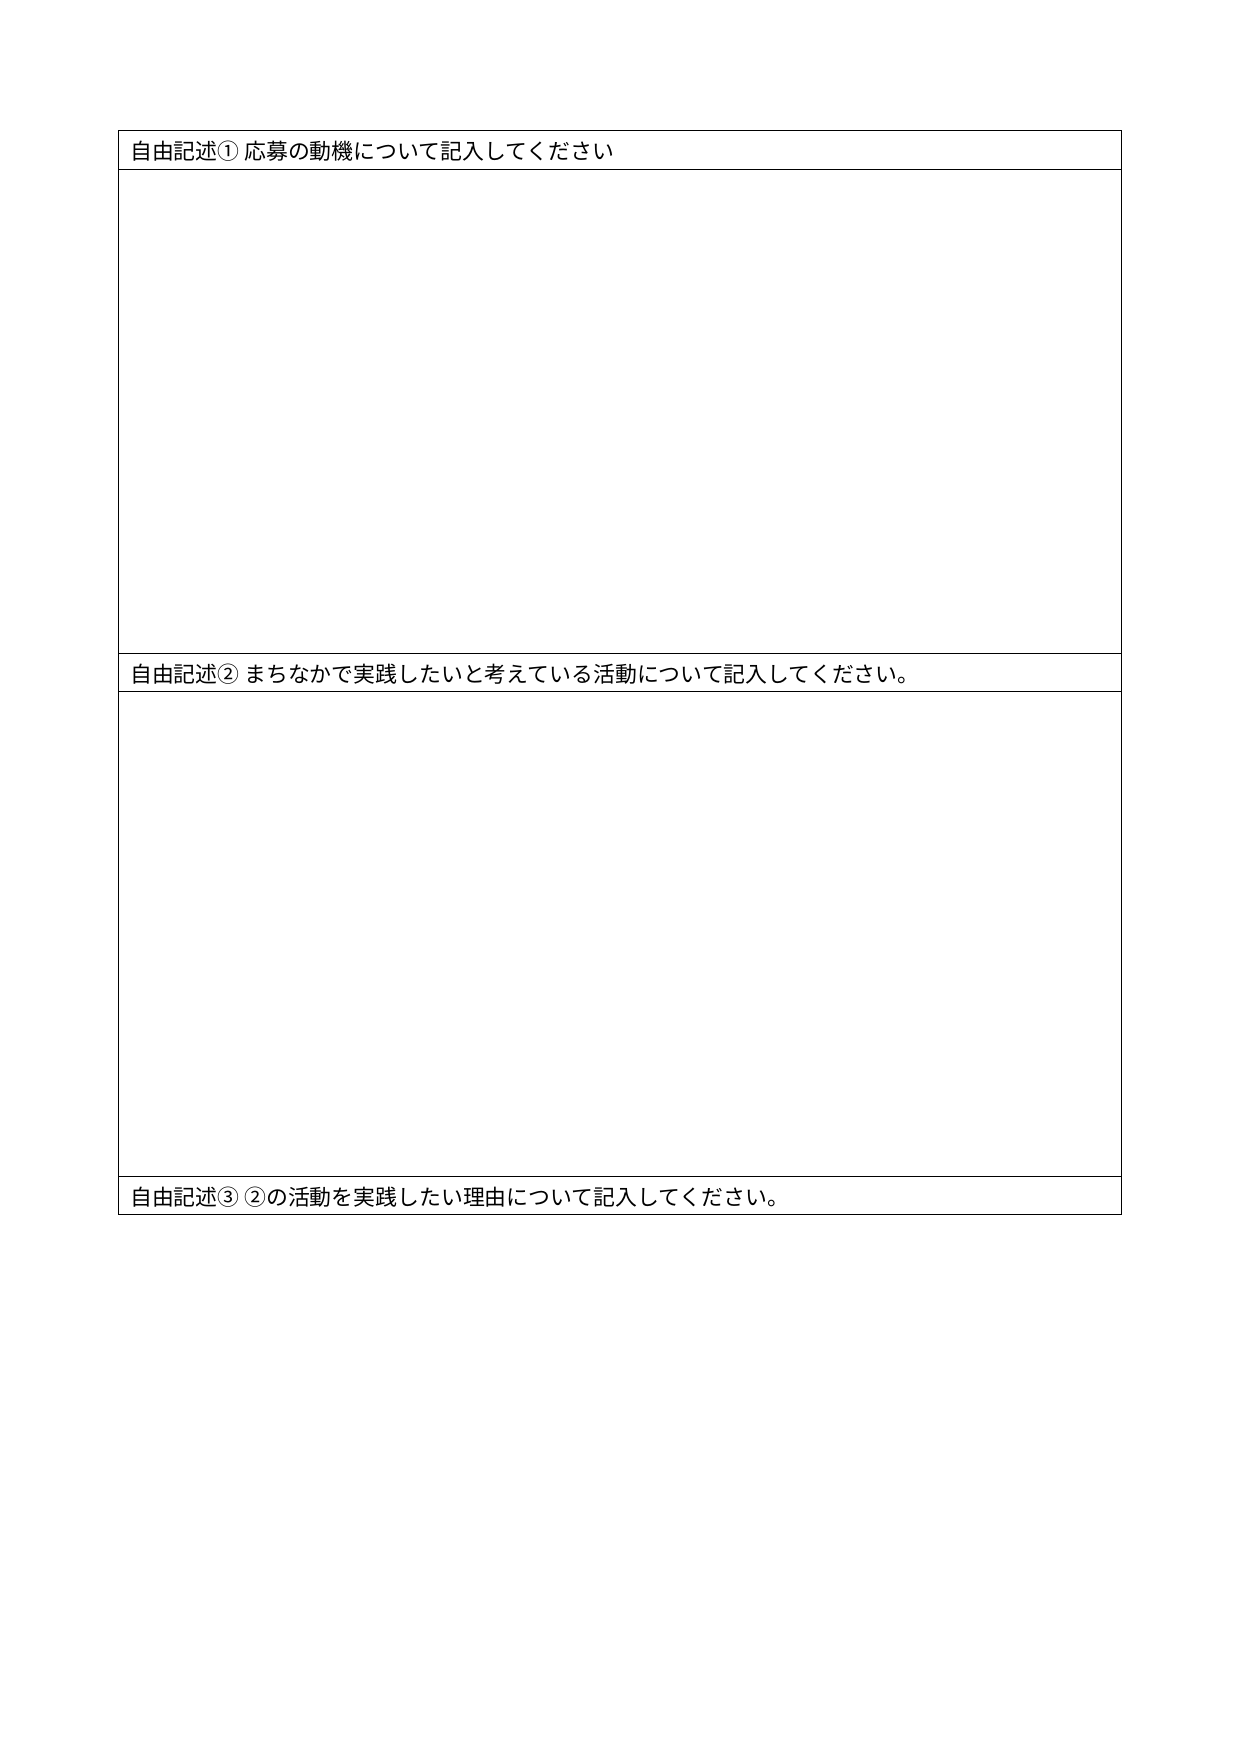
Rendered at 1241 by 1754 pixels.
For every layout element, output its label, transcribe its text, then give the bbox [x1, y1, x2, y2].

table_cell 自由記述② まちなかで実践したいと考えている活動について記入してください。 [119, 654, 1121, 691]
table_cell [119, 170, 1121, 653]
table_cell [119, 692, 1121, 1176]
table_cell 自由記述③ ②の活動を実践したい理由について記入してください。 [119, 1177, 1121, 1214]
table_header 自由記述① 応募の動機について記入してください [119, 131, 1121, 168]
